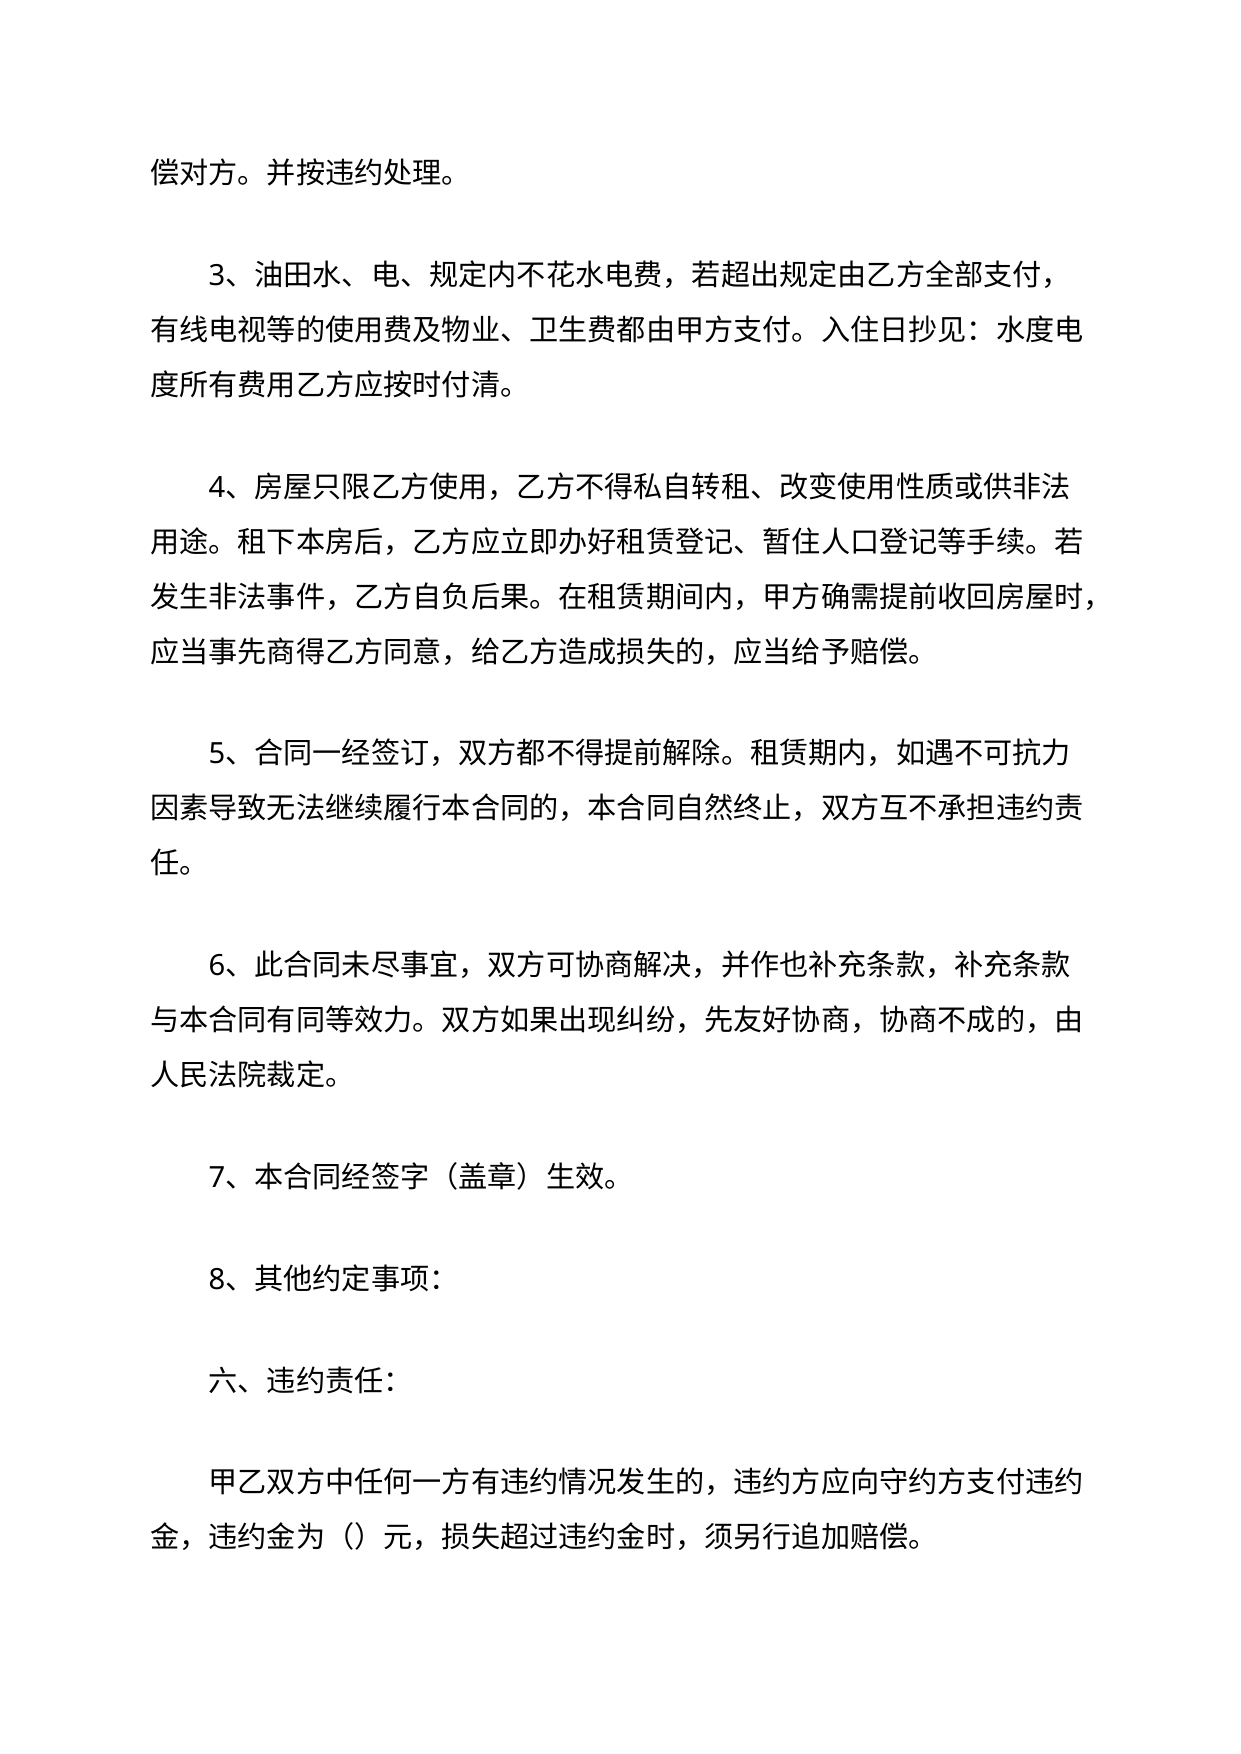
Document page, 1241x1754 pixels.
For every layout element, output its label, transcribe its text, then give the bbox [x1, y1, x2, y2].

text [150, 150, 1090, 192]
text 6、此合同未尽事宜，双方可协商解决，并作也补充条款，补充条款与本合同有同等效力。双方如果出现纠纷，先友好协商，协商不成的，由人民法院裁定。 [150, 942, 1090, 1094]
text 7、本合同经签字（盖章）生效。 [150, 1153, 1090, 1196]
text 8、其他约定事项： [150, 1255, 1090, 1298]
text 3、油田水、电、规定内不花水电费，若超出规定由乙方全部支付，有线电视等的使用费及物业、卫生费都由甲方支付。入住日抄见：水度电度所有费用乙方应按时付清。 [150, 252, 1090, 404]
text 六、违约责任： [150, 1357, 1090, 1399]
text 5、合同一经签订，双方都不得提前解除。租赁期内，如遇不可抗力因素导致无法继续履行本合同的，本合同自然终止，双方互不承担违约责任。 [150, 730, 1090, 882]
text 甲乙双方中任何一方有违约情况发生的，违约方应向守约方支付违约金，违约金为（）元，损失超过违约金时，须另行追加赔偿。 [150, 1459, 1090, 1556]
text 4、房屋只限乙方使用，乙方不得私自转租、改变使用性质或供非法用途。租下本房后，乙方应立即办好租赁登记、暂住人口登记等手续。若发生非法事件，乙方自负后果。在租赁期间内，甲方确需提前收回房屋时，应当事先商得乙方同意，给乙方造成损失的，应当给予赔偿。 [150, 463, 1090, 671]
